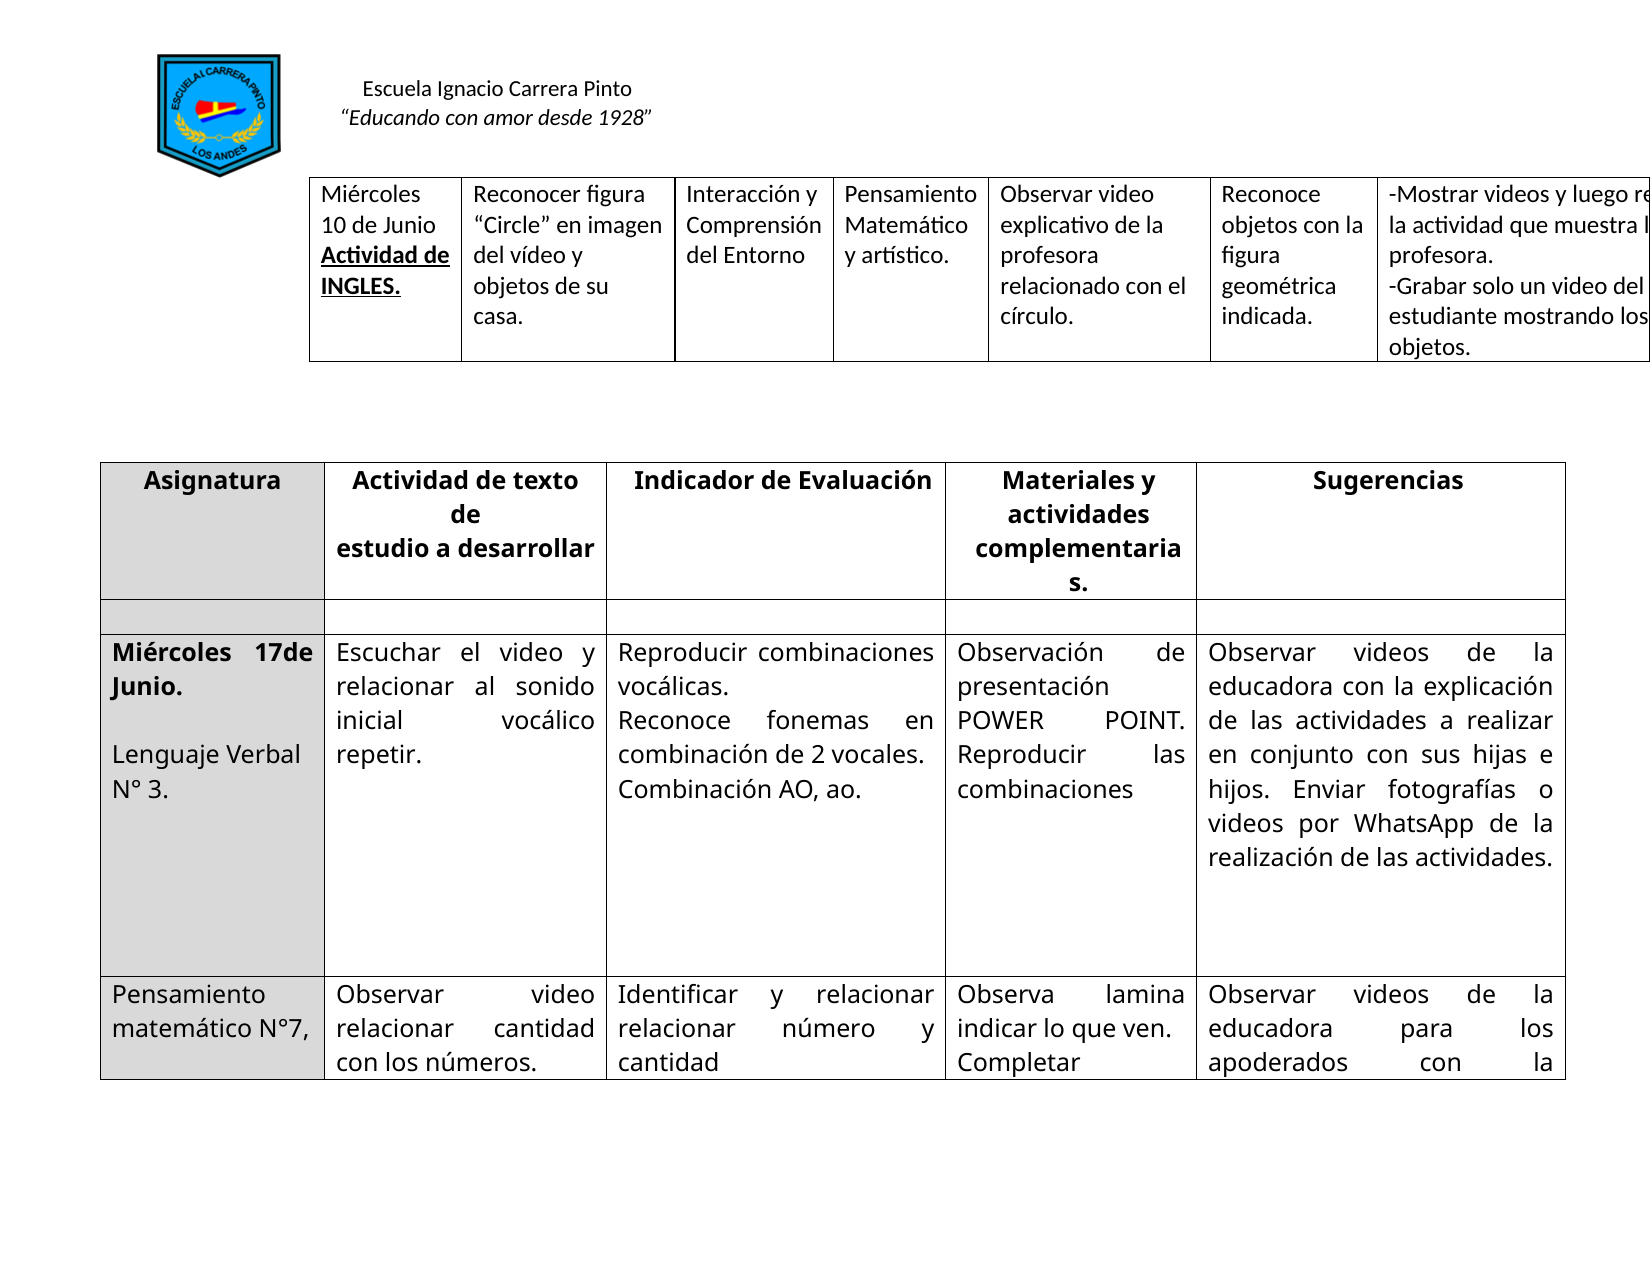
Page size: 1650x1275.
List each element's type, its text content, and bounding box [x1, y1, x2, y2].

table_cell [1197, 600, 1565, 634]
table_cell [946, 600, 1196, 634]
table_cell Miércoles 17de Junio. Lenguaje Verbal N° 3. [101, 635, 324, 976]
table_cell -Mostrar videos y luego realizar la actividad que muestra la profesora. -Grabar solo un video del estudiante mostrando los objetos. [1378, 178, 1649, 361]
table_cell [325, 600, 606, 634]
table_header Actividad de texto de estudio a desarrollar [325, 463, 606, 599]
table_cell Reconocer figura “Circle” en imagen del vídeo y objetos de su casa. [462, 178, 674, 361]
table_header Indicador de Evaluación [607, 463, 945, 599]
table_cell Observar videos de la educadora con la explicación de las actividades a realizar en conjunto con sus hijas e hijos. Enviar fotografías o videos por WhatsApp de la realización de las actividades. [1197, 635, 1565, 976]
table_cell Miércoles 10 de Junio Actividad de INGLES. [310, 178, 461, 361]
table_cell Escuchar el video y relacionar al sonido inicial vocálico repetir. [325, 635, 606, 976]
table_header Materiales y actividades complementarias. [946, 463, 1196, 599]
table_cell Observar video explicativo de la profesora relacionado con el círculo. [989, 178, 1210, 361]
table_cell Observación de presentación POWER POINT. Reproducir las combinaciones [946, 635, 1196, 976]
table_cell Reconoce objetos con la figura geométrica indicada. [1211, 178, 1377, 361]
table_cell [101, 600, 324, 634]
table_cell Observa lamina indicar lo que ven. Completar conjuntos según indica la cantidad. 6. Realizar actividad en su cuaderno. Observar lamina. [946, 977, 1196, 1079]
picture [150, 44, 285, 183]
table_header Sugerencias [1197, 463, 1565, 599]
table_cell [607, 600, 945, 634]
table_cell Reproducir combinaciones vocálicas. Reconoce fonemas en combinación de 2 vocales. Combinación AO, ao. [607, 635, 945, 976]
table_cell Observar video relacionar cantidad con los números. Observar conjunto. [325, 977, 606, 1079]
table_cell Interacción y Comprensión del Entorno [676, 178, 833, 361]
table_cell Pensamiento matemático N°7, [101, 977, 324, 1079]
table_cell Identificar y relacionar relacionar número y cantidad [607, 977, 945, 1079]
table_cell Pensamiento Matemático y artístico. [834, 178, 988, 361]
table_header Asignatura [101, 463, 324, 599]
